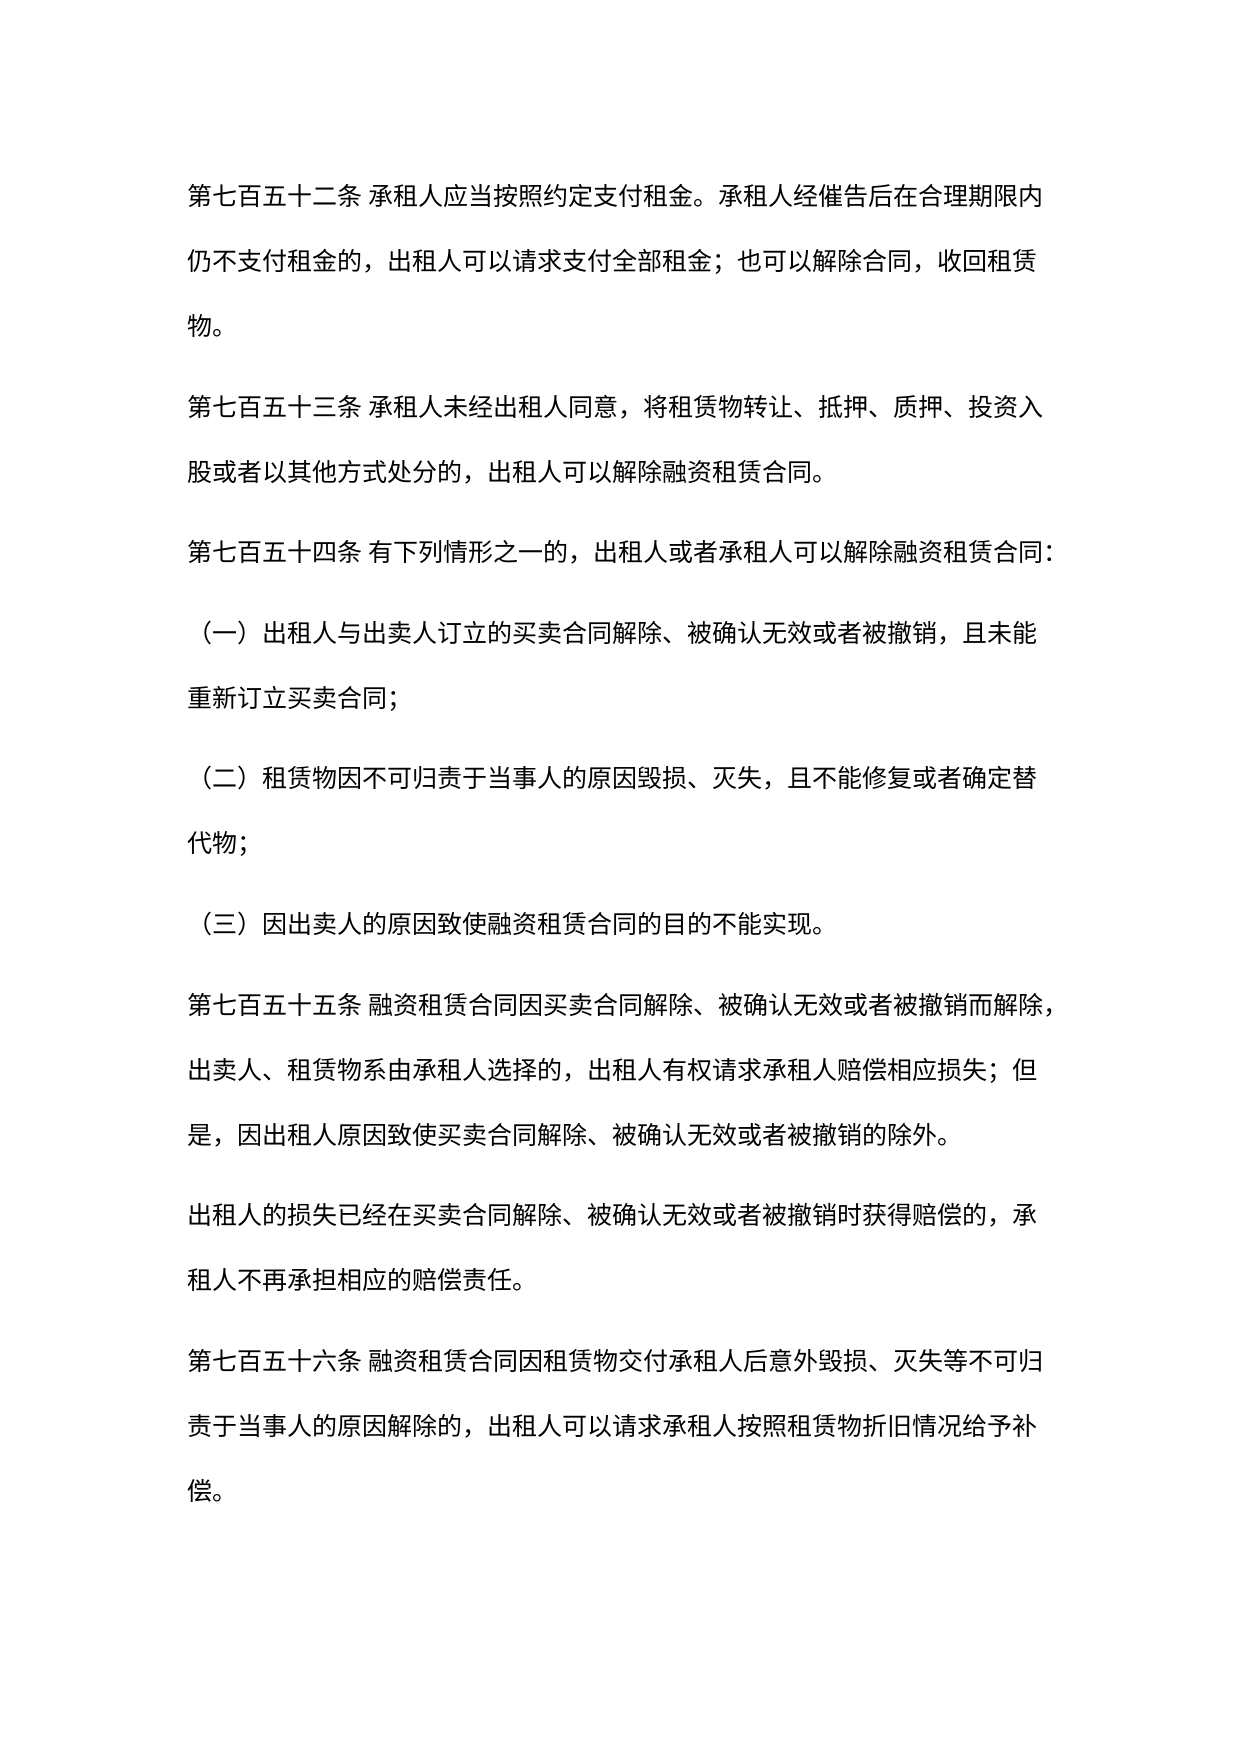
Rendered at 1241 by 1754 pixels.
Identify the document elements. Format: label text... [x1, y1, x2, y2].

text 第七百五十六条 融资租赁合同因租赁物交付承租人后意外毁损、灭失等不可归责于当事人的原因解除的，出租人可以请求承租人按照租赁物折旧情况给予补偿。 [187, 1327, 1053, 1522]
text 第七百五十三条 承租人未经出租人同意，将租赁物转让、抵押、质押、投资入股或者以其他方式处分的，出租人可以解除融资租赁合同。 [187, 373, 1053, 503]
text （二）租赁物因不可归责于当事人的原因毁损、灭失，且不能修复或者确定替代物； [187, 744, 1053, 874]
text 第七百五十四条 有下列情形之一的，出租人或者承租人可以解除融资租赁合同： [187, 518, 1053, 583]
text 第七百五十五条 融资租赁合同因买卖合同解除、被确认无效或者被撤销而解除，出卖人、租赁物系由承租人选择的，出租人有权请求承租人赔偿相应损失；但是，因出租人原因致使买卖合同解除、被确认无效或者被撤销的除外。 [187, 971, 1053, 1166]
text （三）因出卖人的原因致使融资租赁合同的目的不能实现。 [187, 890, 1053, 955]
text （一）出租人与出卖人订立的买卖合同解除、被确认无效或者被撤销，且未能重新订立买卖合同； [187, 599, 1053, 729]
text 出租人的损失已经在买卖合同解除、被确认无效或者被撤销时获得赔偿的，承租人不再承担相应的赔偿责任。 [187, 1181, 1053, 1311]
text 第七百五十二条 承租人应当按照约定支付租金。承租人经催告后在合理期限内仍不支付租金的，出租人可以请求支付全部租金；也可以解除合同，收回租赁物。 [187, 162, 1053, 357]
